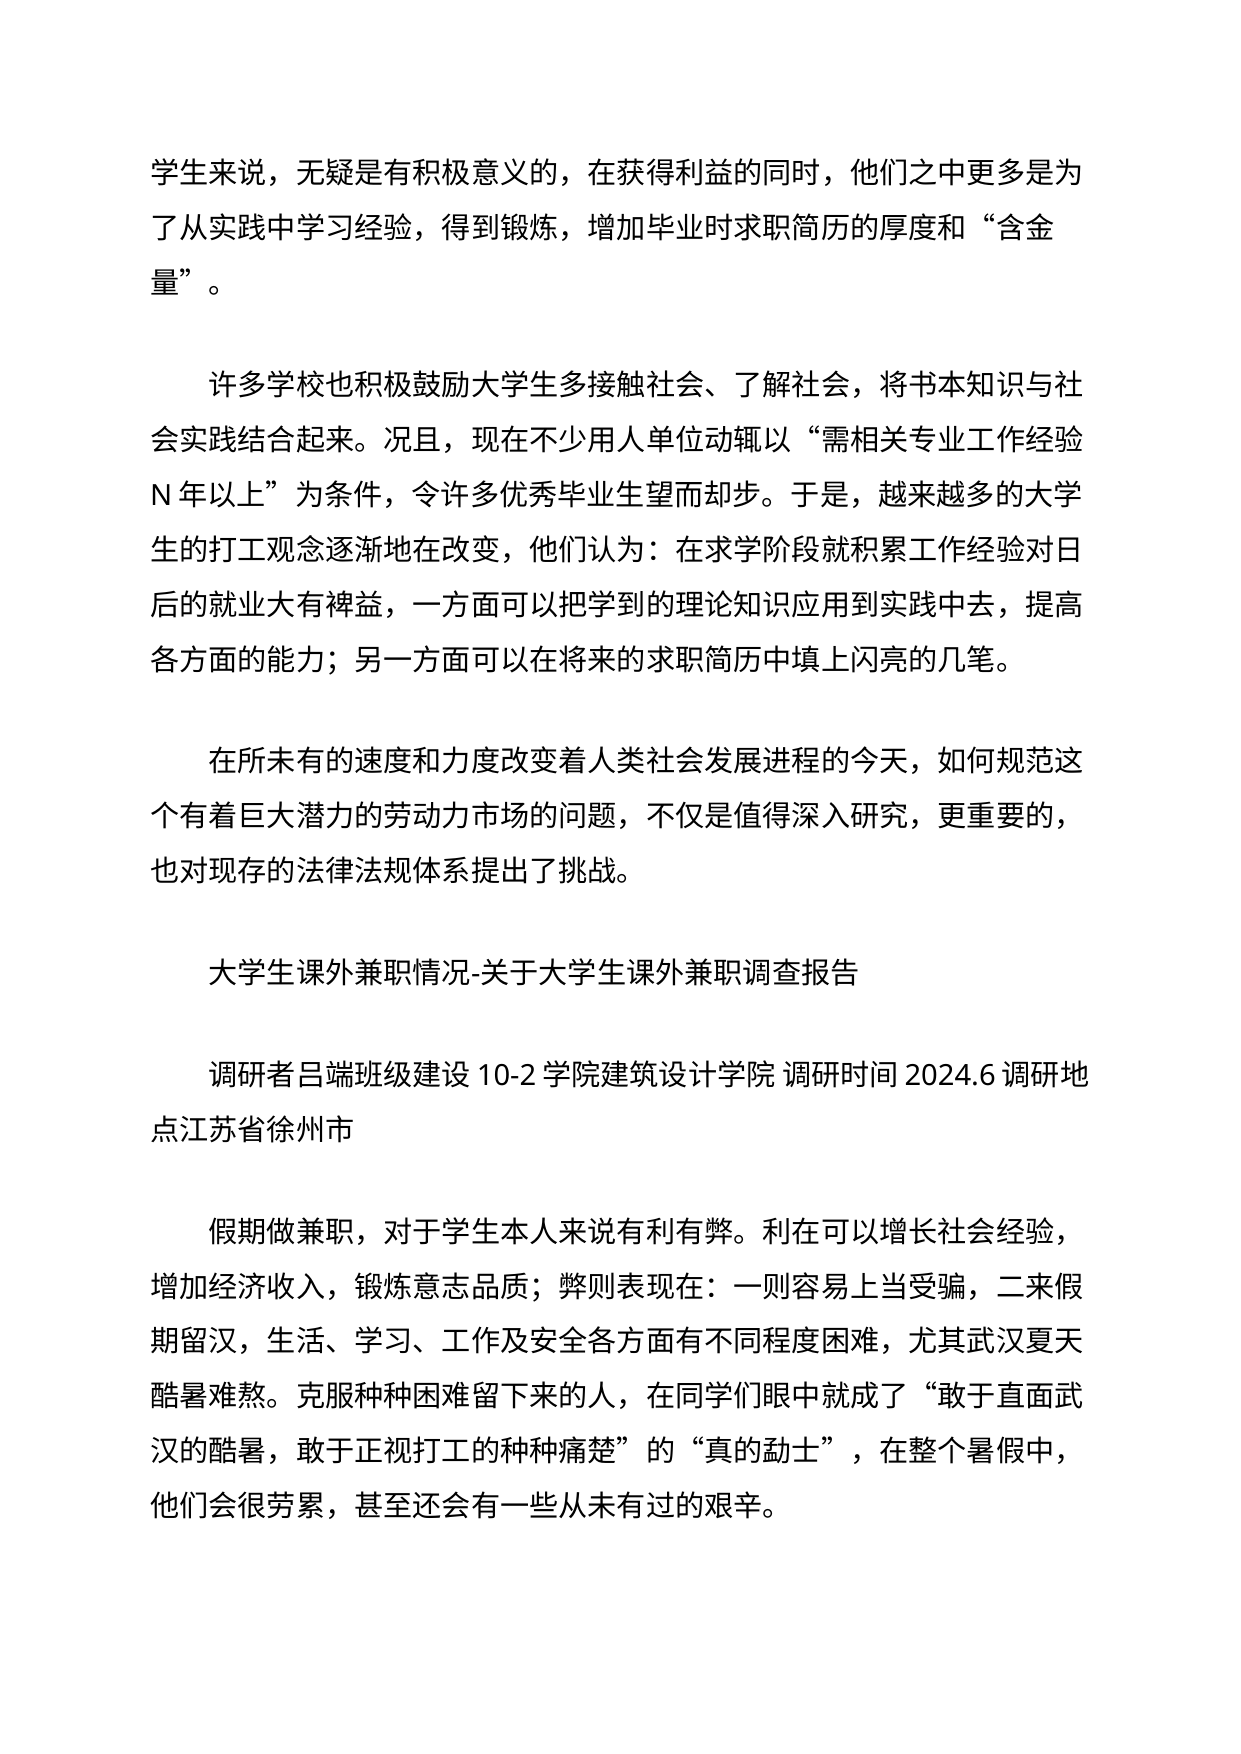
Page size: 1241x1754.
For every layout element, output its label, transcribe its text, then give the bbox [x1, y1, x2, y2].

text 大学生课外兼职情况-关于大学生课外兼职调查报告 [150, 949, 1090, 992]
text 许多学校也积极鼓励大学生多接触社会、了解社会，将书本知识与社会实践结合起来。况且，现在不少用人单位动辄以“需相关专业工作经验N年以上”为条件，令许多优秀毕业生望而却步。于是，越来越多的大学生的打工观念逐渐地在改变，他们认为：在求学阶段就积累工作经验对日后的就业大有裨益，一方面可以把学到的理论知识应用到实践中去，提高各方面的能力；另一方面可以在将来的求职简历中填上闪亮的几笔。 [150, 362, 1090, 678]
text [150, 150, 1090, 302]
text 假期做兼职，对于学生本人来说有利有弊。利在可以增长社会经验，增加经济收入，锻炼意志品质；弊则表现在：一则容易上当受骗，二来假期留汉，生活、学习、工作及安全各方面有不同程度困难，尤其武汉夏天酷暑难熬。克服种种困难留下来的人，在同学们眼中就成了“敢于直面武汉的酷暑，敢于正视打工的种种痛楚”的“真的勐士”，在整个暑假中，他们会很劳累，甚至还会有一些从未有过的艰辛。 [150, 1208, 1090, 1525]
text 在所未有的速度和力度改变着人类社会发展进程的今天，如何规范这个有着巨大潜力的劳动力市场的问题，不仅是值得深入研究，更重要的，也对现存的法律法规体系提出了挑战。 [150, 738, 1090, 890]
text 调研者吕端班级建设10-2学院建筑设计学院 调研时间2024.6调研地点江苏省徐州市 [150, 1051, 1090, 1149]
